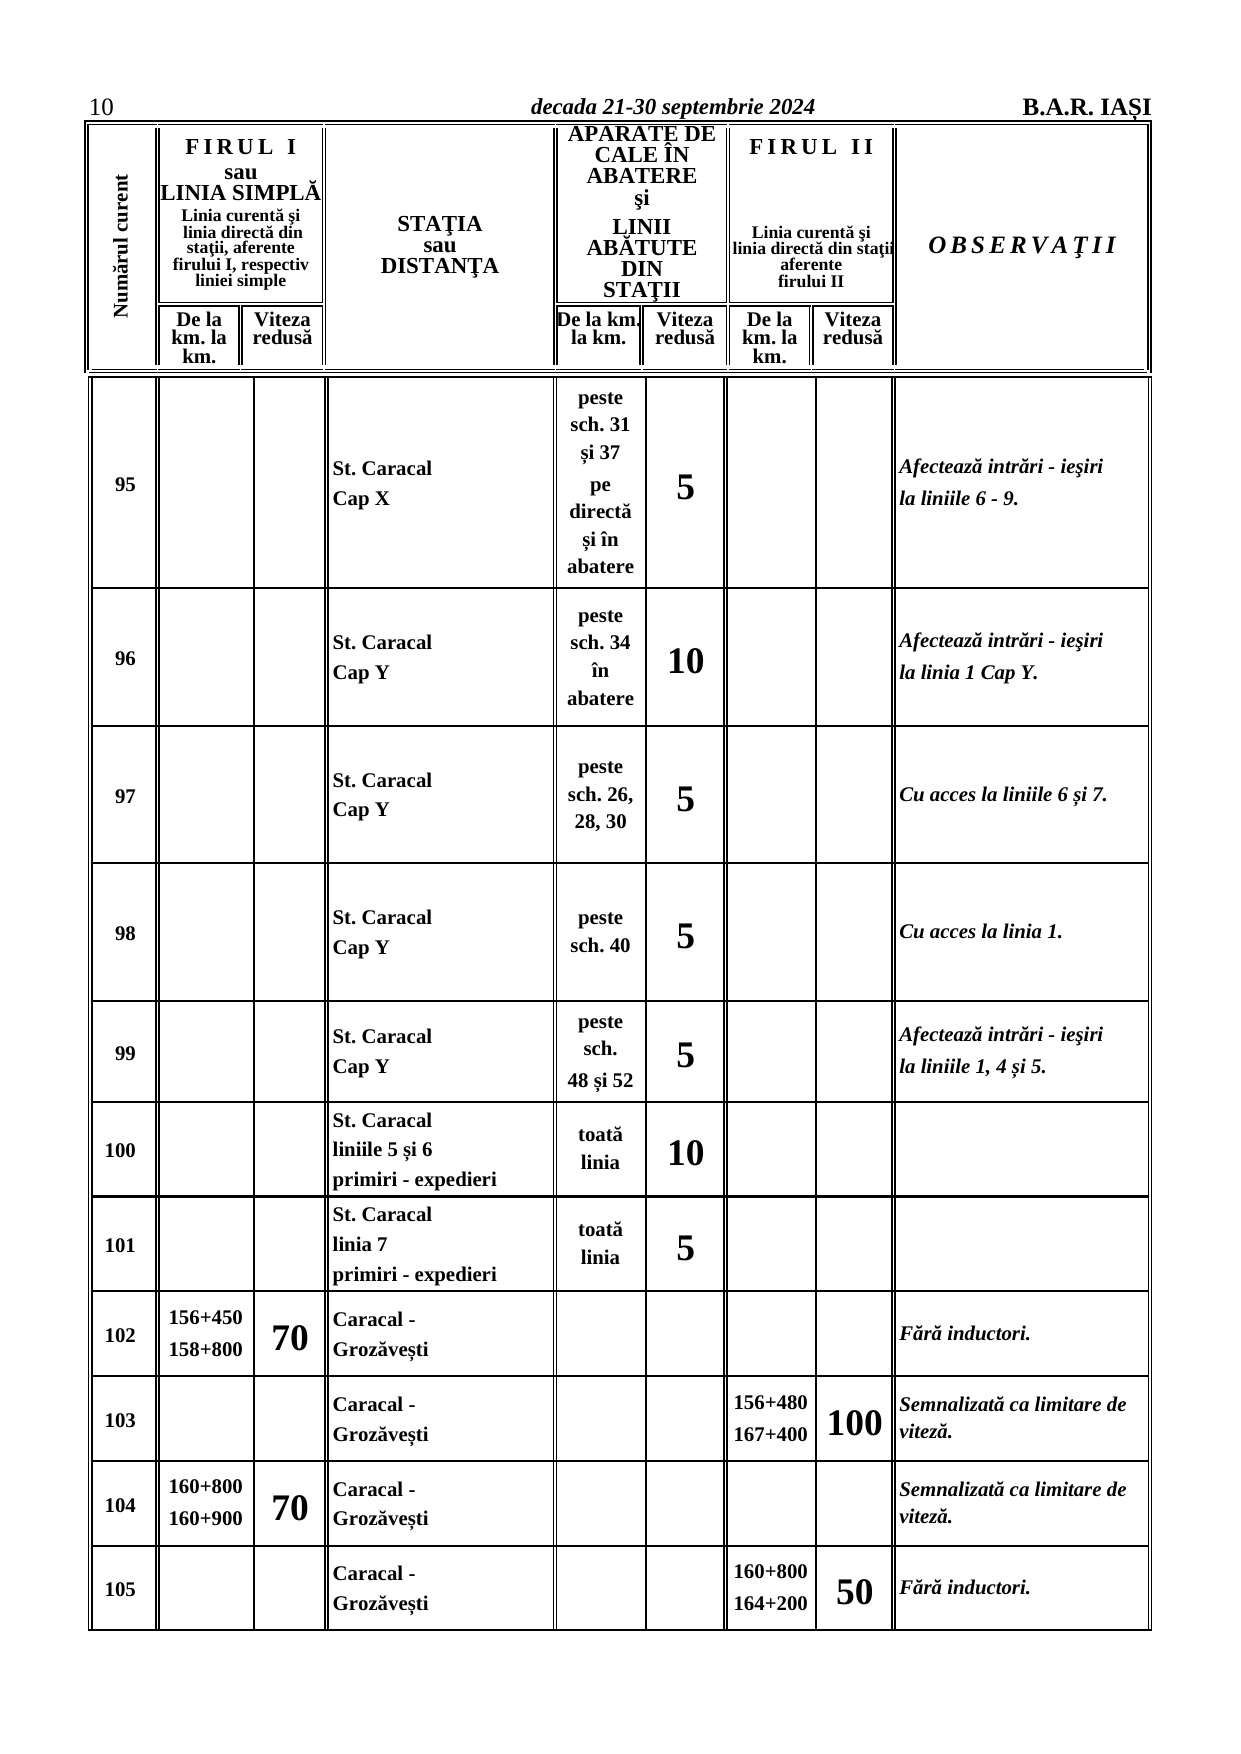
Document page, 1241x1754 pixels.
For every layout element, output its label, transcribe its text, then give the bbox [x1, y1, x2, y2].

table_cell 5 [647, 1198, 723, 1290]
table_cell [93, 1377, 155, 1460]
table_cell [255, 1198, 324, 1290]
table_cell Afectează intrări - ieşiri la liniile 6 - 9. [896, 378, 1148, 587]
table_cell [728, 864, 815, 999]
table_cell [93, 1198, 155, 1290]
table_cell [817, 378, 891, 587]
table_cell Caracal - Grozăvești [329, 1377, 553, 1460]
table_cell [160, 589, 253, 724]
table_cell [647, 1547, 723, 1629]
table_cell 10 [647, 1103, 723, 1195]
table_cell St. Caracal Cap X [329, 378, 553, 587]
table_cell [160, 1547, 253, 1629]
table_cell 10 [647, 589, 723, 724]
table_cell [557, 1292, 645, 1375]
table_cell 5 [647, 864, 723, 999]
table_cell Fără inductori. [896, 1292, 1148, 1375]
table_cell [647, 1292, 723, 1375]
table_cell peste sch. 34 în abatere [557, 589, 645, 724]
table_cell peste sch. 26, 28, 30 [557, 727, 645, 862]
table_cell [93, 1002, 155, 1101]
table_cell [93, 1547, 155, 1629]
table_cell [817, 589, 891, 724]
table_cell [255, 1547, 324, 1629]
table_cell Semnalizată ca limitare de viteză. [896, 1462, 1148, 1544]
table_cell [728, 1103, 815, 1195]
table_cell Cu acces la linia 1. [896, 864, 1148, 999]
table_cell [160, 864, 253, 999]
table_cell [93, 1292, 155, 1375]
table_cell [647, 1462, 723, 1544]
table_cell [255, 1377, 324, 1460]
table_cell [647, 1377, 723, 1460]
table_cell 70 [255, 1462, 324, 1544]
table_cell Afectează intrări - ieşiri la liniile 1, 4 și 5. [896, 1002, 1148, 1101]
table_cell [160, 1377, 253, 1460]
table_cell 50 [817, 1547, 891, 1629]
table_cell [160, 727, 253, 862]
table_cell peste sch. 40 [557, 864, 645, 999]
table_cell 160+800 164+200 [728, 1547, 815, 1629]
table_cell [817, 1002, 891, 1101]
table_cell peste sch. 48 și 52 [557, 1002, 645, 1101]
table_cell [728, 1292, 815, 1375]
table_cell Semnalizată ca limitare de viteză. [896, 1377, 1148, 1460]
table_cell [255, 727, 324, 862]
table_cell 160+800 160+900 [160, 1462, 253, 1544]
table_cell 70 [255, 1292, 324, 1375]
table_cell St. Caracal linia 7 primiri - expedieri [329, 1198, 553, 1290]
table_cell St. Caracal Cap Y [329, 589, 553, 724]
table_cell Fără inductori. [896, 1547, 1148, 1629]
table_cell peste sch. 31 și 37 pe directă și în abatere [557, 378, 645, 587]
table_cell [93, 727, 155, 862]
table_cell [896, 1198, 1148, 1290]
table_cell [255, 1002, 324, 1101]
table_cell [728, 1002, 815, 1101]
table_cell 5 [647, 1002, 723, 1101]
table_cell [728, 1198, 815, 1290]
table_cell [93, 1103, 155, 1195]
table_cell St. Caracal Cap Y [329, 864, 553, 999]
table_cell [160, 1103, 253, 1195]
table_cell [557, 1547, 645, 1629]
table_cell [728, 727, 815, 862]
table_cell 156+450 158+800 [160, 1292, 253, 1375]
table_cell [557, 1377, 645, 1460]
table_cell [93, 864, 155, 999]
table_cell Caracal - Grozăvești [329, 1462, 553, 1544]
table_cell [160, 1198, 253, 1290]
table_cell [817, 1462, 891, 1544]
table_cell Caracal - Grozăvești [329, 1292, 553, 1375]
table_cell toată linia [557, 1103, 645, 1195]
table_cell [817, 1103, 891, 1195]
table_cell Afectează intrări - ieşiri la linia 1 Cap Y. [896, 589, 1148, 724]
table_cell [93, 1462, 155, 1544]
table_cell 5 [647, 378, 723, 587]
table_cell [817, 1198, 891, 1290]
table_cell [728, 589, 815, 724]
table_cell [817, 1292, 891, 1375]
table_cell 100 [817, 1377, 891, 1460]
table_cell St. Caracal Cap Y [329, 727, 553, 862]
table_cell St. Caracal Cap Y [329, 1002, 553, 1101]
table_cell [329, 1547, 553, 1629]
table_cell [255, 864, 324, 999]
table_cell [160, 1002, 253, 1101]
table_cell [255, 378, 324, 587]
table_cell [728, 1462, 815, 1544]
table_cell toată linia [557, 1198, 645, 1290]
table_cell [93, 589, 155, 724]
table_cell [93, 378, 155, 587]
table_cell [817, 727, 891, 862]
table_cell [160, 378, 253, 587]
table_cell [896, 1103, 1148, 1195]
table_cell 156+480 167+400 [728, 1377, 815, 1460]
table_cell [255, 1103, 324, 1195]
table_cell [728, 378, 815, 587]
table_cell St. Caracal liniile 5 și 6 primiri - expedieri [329, 1103, 553, 1195]
table_cell Cu acces la liniile 6 și 7. [896, 727, 1148, 862]
table_cell [557, 1462, 645, 1544]
table_cell 5 [647, 727, 723, 862]
table_cell [255, 589, 324, 724]
table_cell [817, 864, 891, 999]
